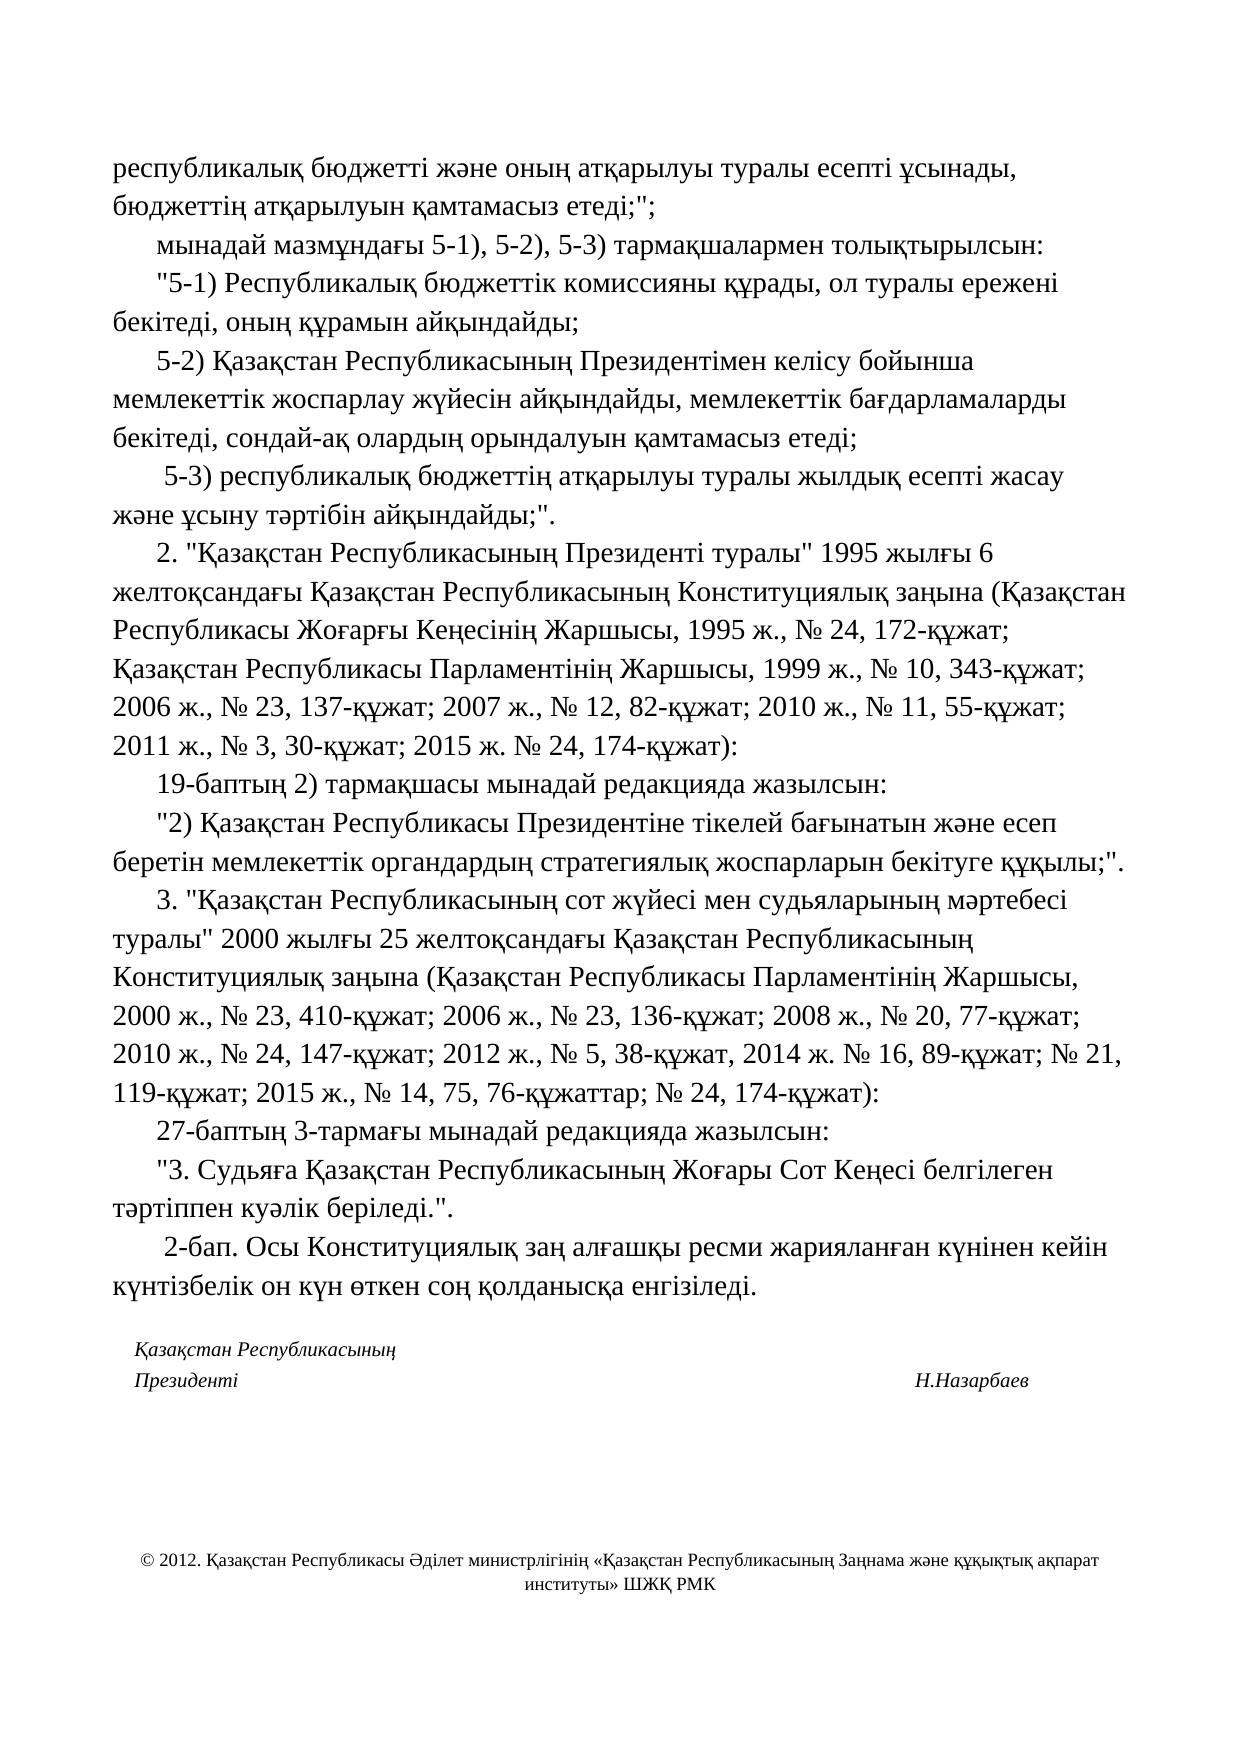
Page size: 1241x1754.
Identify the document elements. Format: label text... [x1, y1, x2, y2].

table_cell Президенті [101, 1366, 913, 1397]
text © 2012. Қазақстан Республикасы Әділет министрлігінің «Қазақстан Республикасының Заңнама және құқықтық ақпарат институты» ШЖҚ РМК [112, 1548, 1128, 1595]
table_cell Н.Назарбаев [913, 1366, 1240, 1397]
table_header Қазақстан Республикасының [101, 1335, 1240, 1366]
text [112, 150, 1128, 1331]
